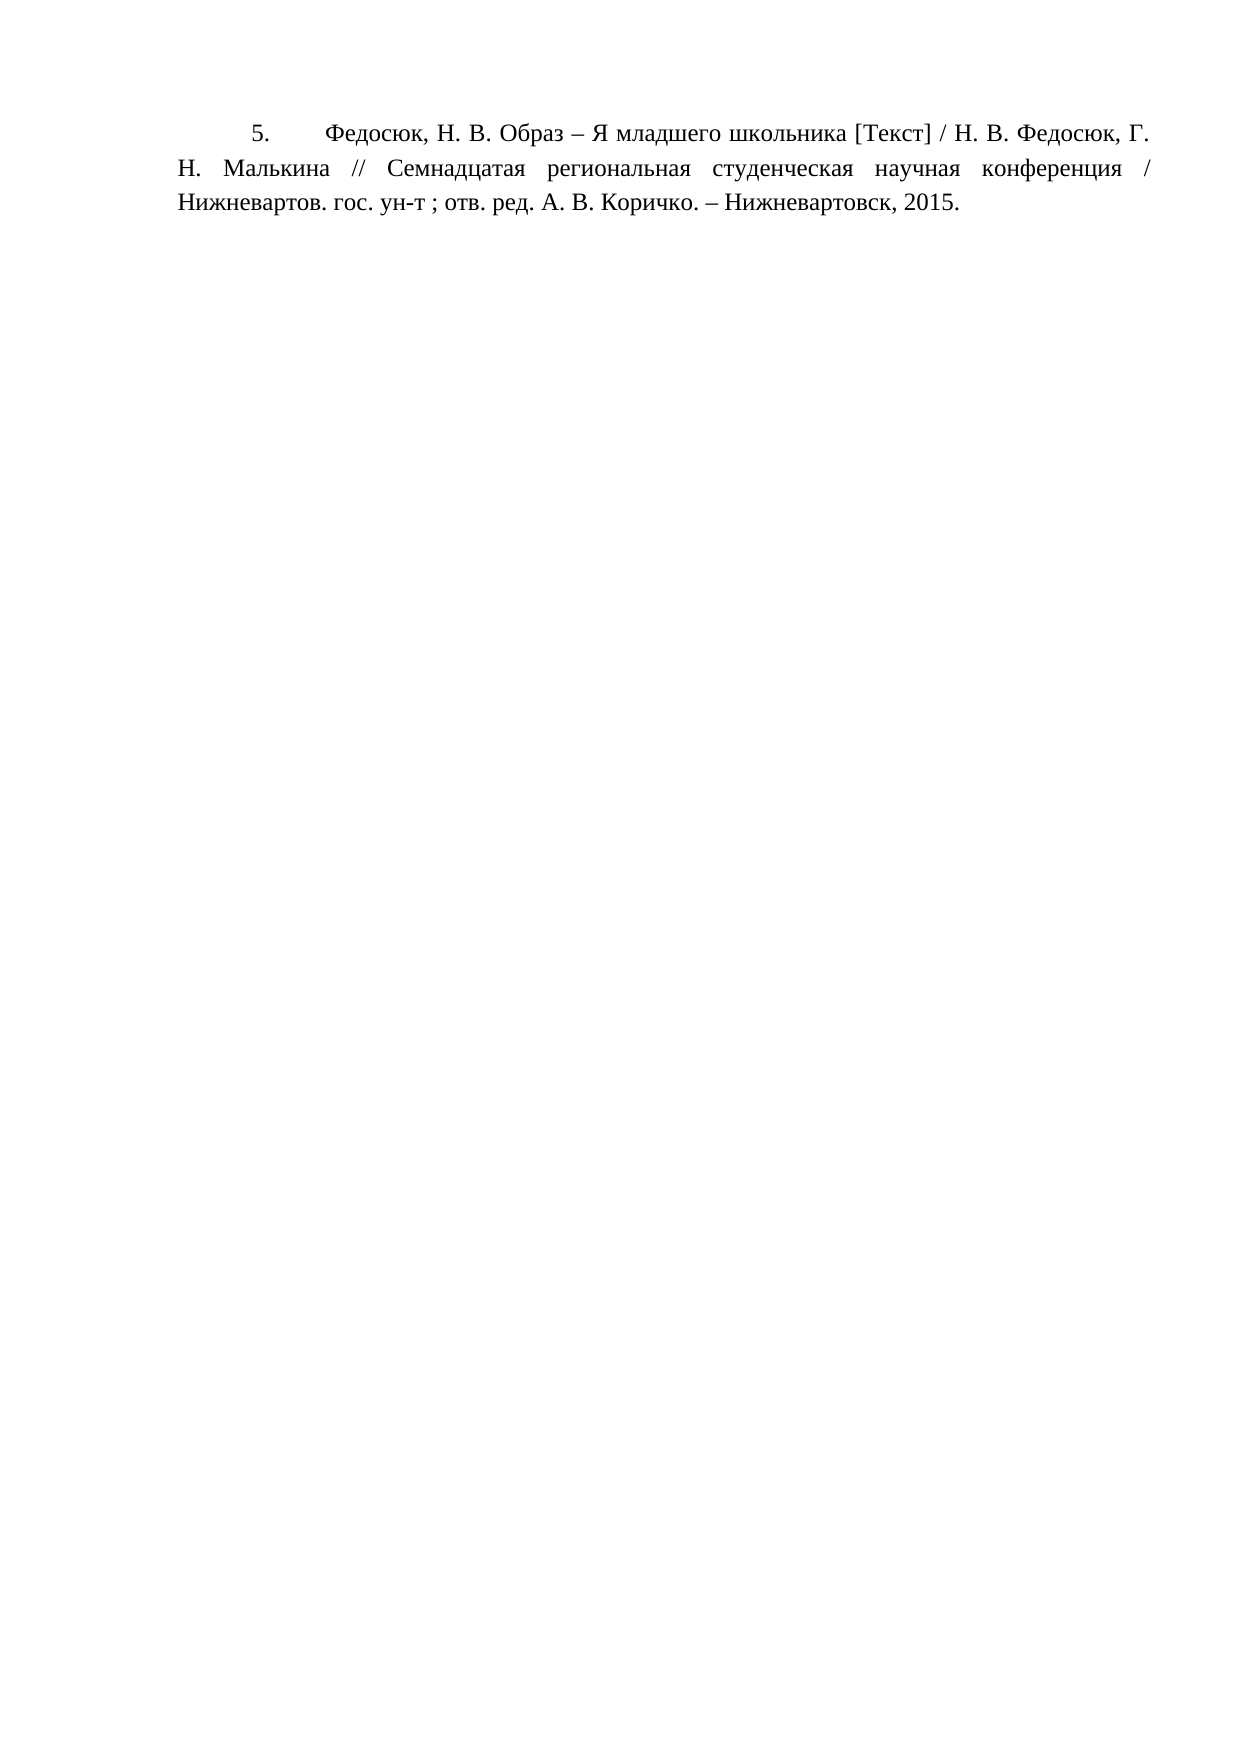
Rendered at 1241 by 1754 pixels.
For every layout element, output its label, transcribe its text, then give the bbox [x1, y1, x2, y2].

list Федосюк, Н. В. Образ – Я младшего школьника [Текст] / Н. В. Федосюк, Г. Н. Малькина // Семнадцатая региональная студенческая научная конференция / Нижневартов. гос. ун-т ; отв. ред. А. В. Коричко. – Нижневартовск, 2015. [177, 118, 1152, 216]
